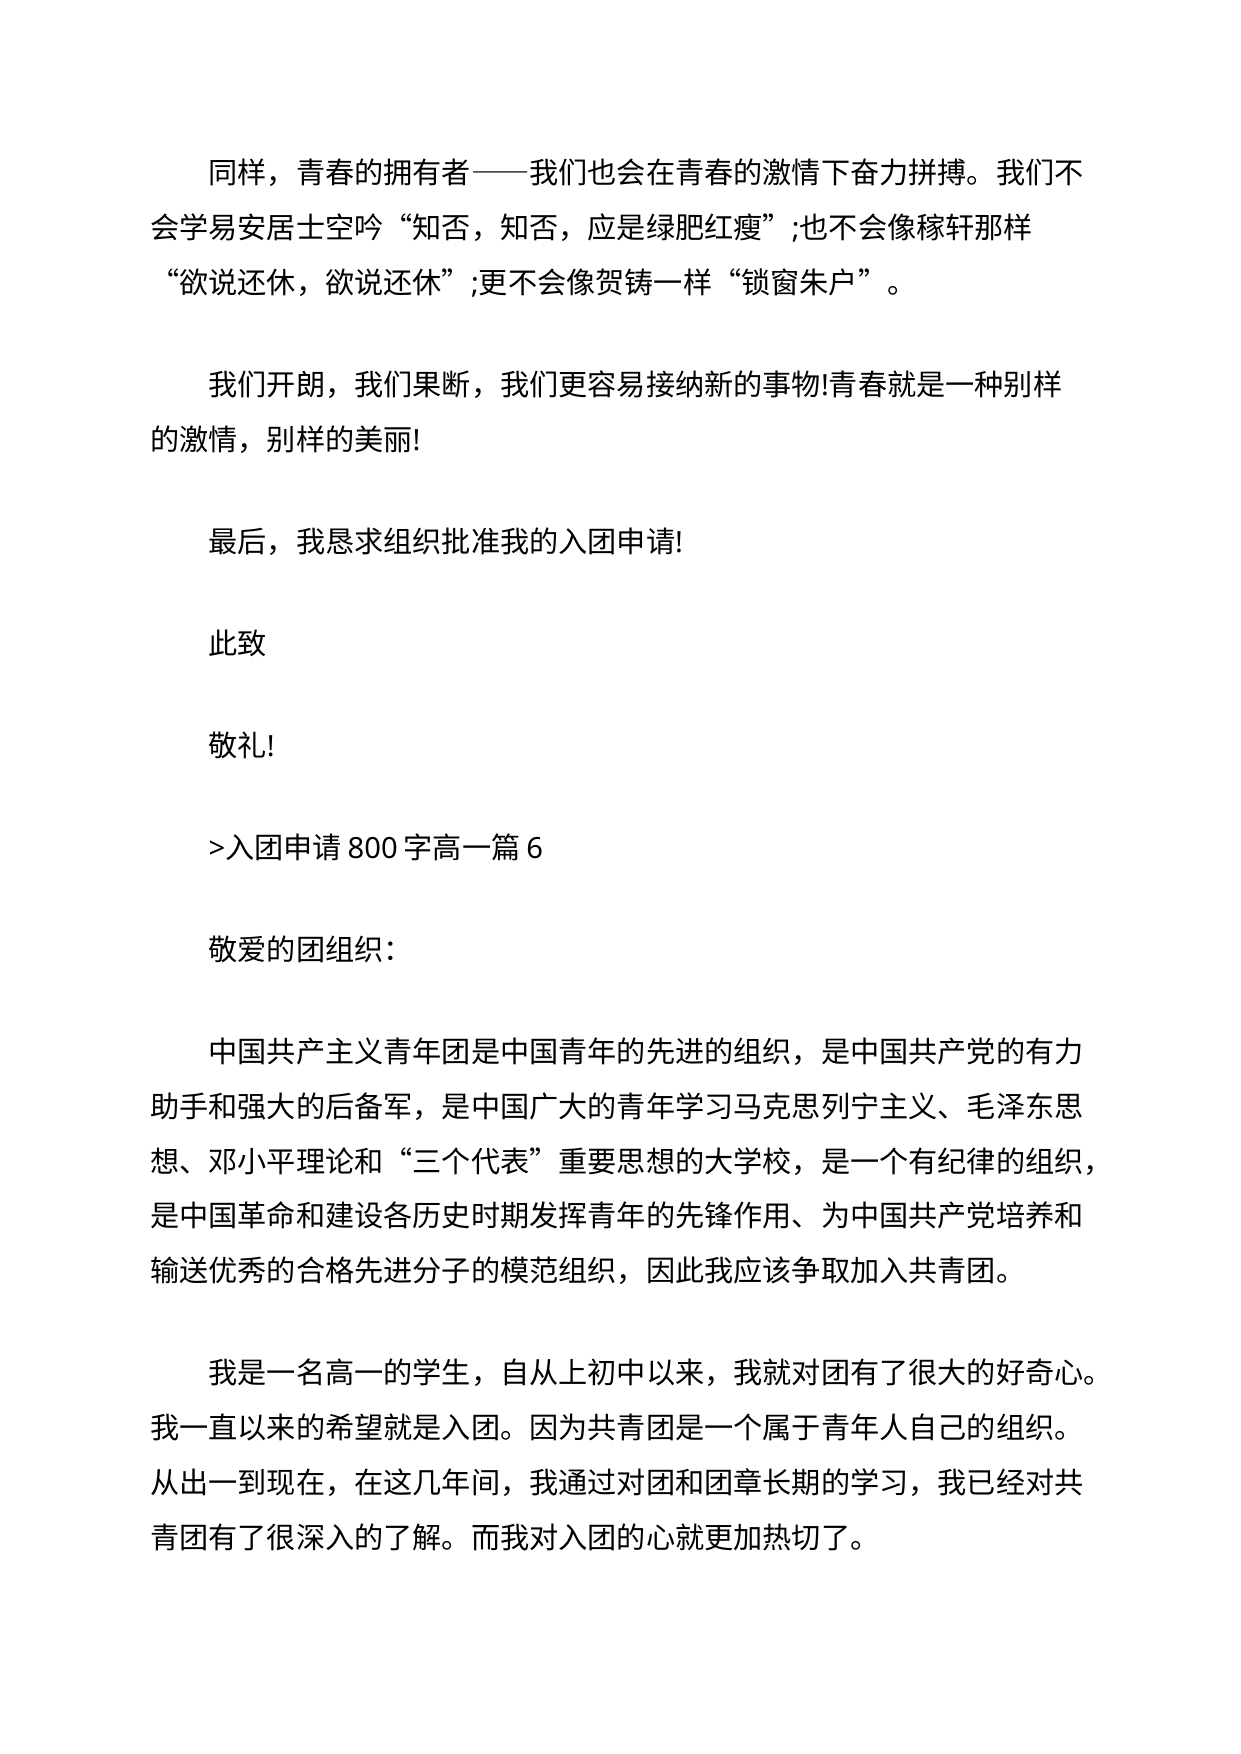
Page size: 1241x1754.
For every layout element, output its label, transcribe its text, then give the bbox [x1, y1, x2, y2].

text 此致 [150, 621, 1090, 663]
text 敬爱的团组织： [150, 927, 1090, 969]
text 我们开朗，我们果断，我们更容易接纳新的事物!青春就是一种别样的激情，别样的美丽! [150, 362, 1090, 459]
text 最后，我恳求组织批准我的入团申请! [150, 519, 1090, 561]
text 中国共产主义青年团是中国青年的先进的组织，是中国共产党的有力助手和强大的后备军，是中国广大的青年学习马克思列宁主义、毛泽东思想、邓小平理论和“三个代表”重要思想的大学校，是一个有纪律的组织，是中国革命和建设各历史时期发挥青年的先锋作用、为中国共产党培养和输送优秀的合格先进分子的模范组织，因此我应该争取加入共青团。 [150, 1028, 1090, 1290]
text >入团申请800字高一篇6 [150, 824, 1090, 867]
text 敬礼! [150, 723, 1090, 765]
text 我是一名高一的学生，自从上初中以来，我就对团有了很大的好奇心。我一直以来的希望就是入团。因为共青团是一个属于青年人自己的组织。从出一到现在，在这几年间，我通过对团和团章长期的学习，我已经对共青团有了很深入的了解。而我对入团的心就更加热切了。 [150, 1350, 1090, 1557]
text 同样，青春的拥有者——我们也会在青春的激情下奋力拼搏。我们不会学易安居士空吟“知否，知否，应是绿肥红瘦”;也不会像稼轩那样“欲说还休，欲说还休”;更不会像贺铸一样“锁窗朱户”。 [150, 150, 1090, 302]
